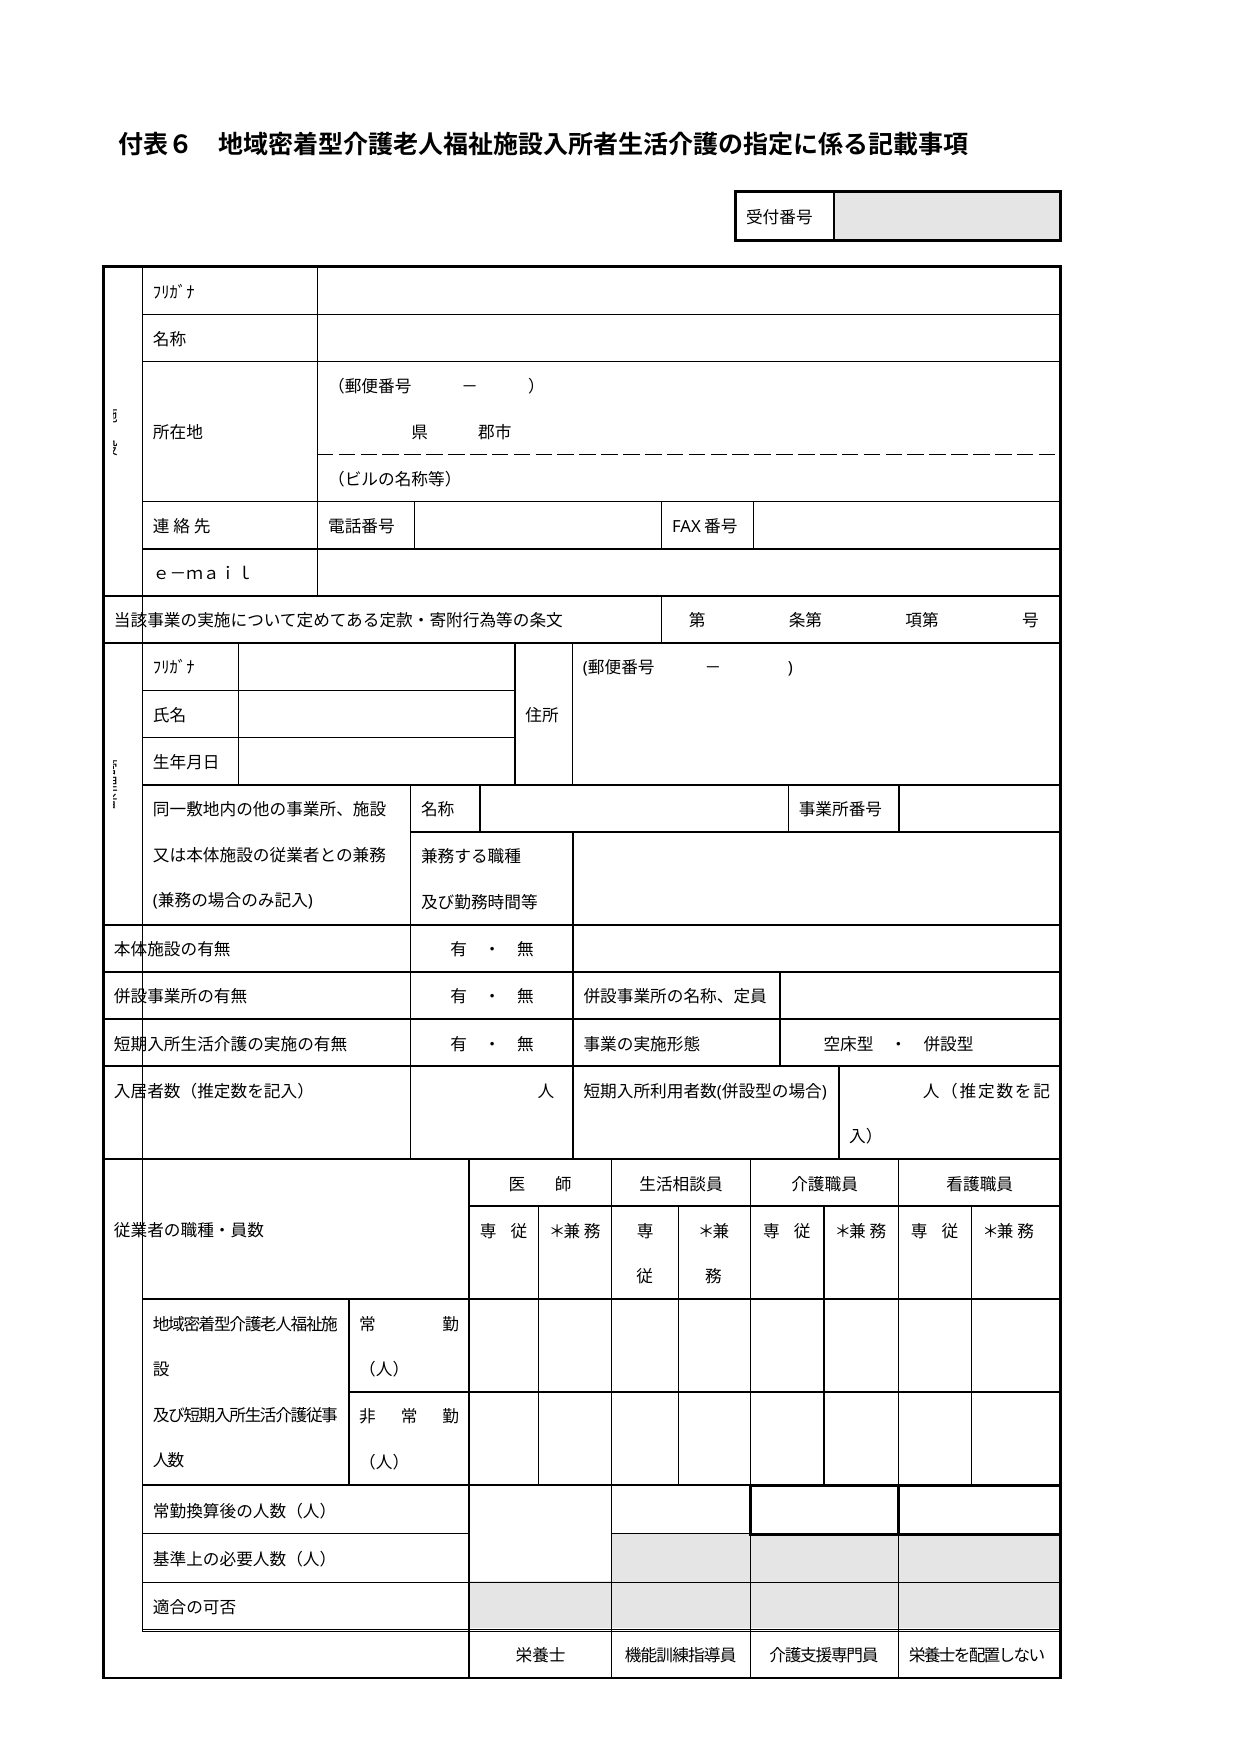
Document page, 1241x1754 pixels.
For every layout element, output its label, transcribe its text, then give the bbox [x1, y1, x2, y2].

table_cell 従業者の職種・員数 [105, 1160, 142, 1298]
table_cell （ビルの名称等） [318, 454, 1059, 501]
table_cell [481, 786, 788, 831]
table_cell 地域密着型介護老人福祉施設 及び短期入所生活介護従事人数 [143, 1300, 348, 1484]
table_cell [751, 1583, 898, 1628]
table_cell [900, 1487, 1059, 1533]
table_cell 短期入所利用者数(併設型の場合) [574, 1067, 838, 1158]
table_cell 生活相談員 [612, 1160, 750, 1205]
table_cell [972, 1300, 1059, 1391]
table_cell 併設事業所の有無 [143, 973, 410, 1018]
table_cell 空床型 ・ 併設型 [781, 1020, 1059, 1065]
table_cell 基準上の必要人数（人） [143, 1534, 468, 1581]
table_cell [612, 1534, 750, 1581]
table_cell [900, 786, 1059, 831]
table_cell 専 従 [899, 1207, 971, 1298]
table_cell [318, 550, 1059, 595]
table_cell 本体施設の有無 [105, 926, 142, 971]
table_cell [751, 1300, 823, 1391]
table_cell [574, 926, 1059, 971]
table_cell 専 従 [612, 1207, 678, 1298]
table_cell FAX番号 [662, 502, 753, 548]
table_cell 所在地 [143, 362, 317, 501]
table_cell ＊兼 務 [825, 1207, 898, 1298]
table_cell [470, 1300, 538, 1391]
table_cell 有 ・ 無 [411, 926, 572, 971]
table_cell [899, 1536, 1059, 1581]
table_cell [612, 1300, 678, 1391]
table_cell 入居者数（推定数を記入） [143, 1067, 410, 1158]
table_cell [239, 738, 514, 784]
table_cell 人 [411, 1067, 572, 1158]
table_cell 氏名 [143, 691, 238, 737]
table_cell 有 ・ 無 [411, 973, 572, 1018]
table_header 受付番号 [737, 193, 833, 239]
table_cell ﾌﾘｶﾞﾅ [143, 644, 238, 689]
table_cell 専 従 [751, 1207, 823, 1298]
table_cell [899, 1393, 971, 1484]
table_cell [612, 1393, 678, 1484]
table_cell [105, 1298, 142, 1677]
table_cell 専 従 [470, 1207, 538, 1298]
table_cell 常 勤（人） [350, 1300, 468, 1391]
table_cell [470, 1583, 611, 1628]
table_cell [972, 1393, 1059, 1484]
table_cell 併設事業所の有無 [105, 973, 142, 1018]
table_cell [539, 1393, 611, 1484]
table_cell 介護支援専門員 [751, 1632, 898, 1677]
table_cell 同一敷地内の他の事業所、施設又は本体施設の従業者との兼務 (兼務の場合のみ記入) [143, 786, 410, 924]
table_cell 名称 [143, 315, 317, 361]
table_cell [612, 1583, 750, 1628]
table_cell [754, 502, 1059, 548]
table_cell 従業者の職種・員数 [143, 1160, 468, 1298]
table_header ﾌﾘｶﾞﾅ [143, 268, 317, 313]
table_cell [318, 315, 1059, 361]
table_cell 連 絡 先 [143, 502, 317, 548]
table_cell [825, 1300, 898, 1391]
text 付表６ 地域密着型介護老人福祉施設入所者生活介護の指定に係る記載事項 [118, 119, 1122, 165]
table_cell 有 ・ 無 [411, 1020, 572, 1065]
table_cell 人（推定数を記入） [840, 1067, 1059, 1158]
table_cell 適合の可否 [143, 1583, 468, 1628]
table_cell (郵便番号 － ) [573, 644, 1059, 784]
table_cell 看護職員 [899, 1160, 1059, 1205]
table_cell ＊兼 務 [972, 1207, 1059, 1298]
table_cell 入居者数（推定数を記入） [105, 1067, 142, 1158]
table_cell [679, 1300, 750, 1391]
table_cell [781, 973, 1059, 1018]
table_cell 介護職員 [751, 1160, 898, 1205]
table_cell 栄養士 [470, 1632, 611, 1677]
table_cell [899, 1583, 1059, 1628]
table_cell [679, 1393, 750, 1484]
table_cell 機能訓練指導員 [612, 1632, 750, 1677]
table_cell [415, 502, 661, 548]
table_cell ｅ－ｍａｉｌ [143, 550, 317, 595]
table_cell [470, 1393, 538, 1484]
table_cell 事業所番号 [789, 786, 898, 831]
table_cell ＊兼 務 [679, 1207, 750, 1298]
table_cell 当該事業の実施について定めてある定款・寄附行為等の条文 [143, 597, 661, 642]
table_header [835, 193, 1059, 239]
table_cell [825, 1393, 898, 1484]
table_cell 事業の実施形態 [574, 1020, 779, 1065]
table_cell [239, 644, 514, 689]
table_cell 短期入所生活介護の実施の有無 [143, 1020, 410, 1065]
table_cell 電話番号 [318, 502, 414, 548]
table_cell 栄養士を配置しない 場合の措置 [899, 1632, 1059, 1677]
table_cell 生年月日 [143, 738, 238, 784]
table_cell 住所 [516, 644, 572, 784]
table_cell [751, 1536, 898, 1581]
table_cell 名称 [411, 786, 479, 831]
table_cell 管理者 [105, 644, 142, 924]
table_cell 常勤換算後の人数（人） [143, 1486, 468, 1533]
table_cell [899, 1300, 971, 1391]
table_cell [612, 1486, 749, 1533]
table_header [318, 268, 1059, 313]
table_header 施 設 [105, 268, 142, 595]
table_cell [752, 1487, 897, 1533]
table_cell 兼務する職種 及び勤務時間等 [411, 833, 572, 924]
table_cell 医 師 [470, 1160, 611, 1205]
table_cell [539, 1300, 611, 1391]
table_cell 本体施設の有無 [143, 926, 410, 971]
table_cell [239, 691, 514, 737]
table_cell 非常勤（人） [350, 1393, 468, 1484]
table_cell ＊兼 務 [539, 1207, 611, 1298]
table_cell [143, 1632, 468, 1677]
table_cell （郵便番号 － ） 県 郡市 [318, 362, 1059, 453]
table_cell [574, 833, 1059, 924]
table_cell 併設事業所の名称、定員 [574, 973, 779, 1018]
table_cell [751, 1393, 823, 1484]
table_cell [470, 1486, 611, 1581]
table_cell 第 条第 項第 号 [662, 597, 1059, 642]
